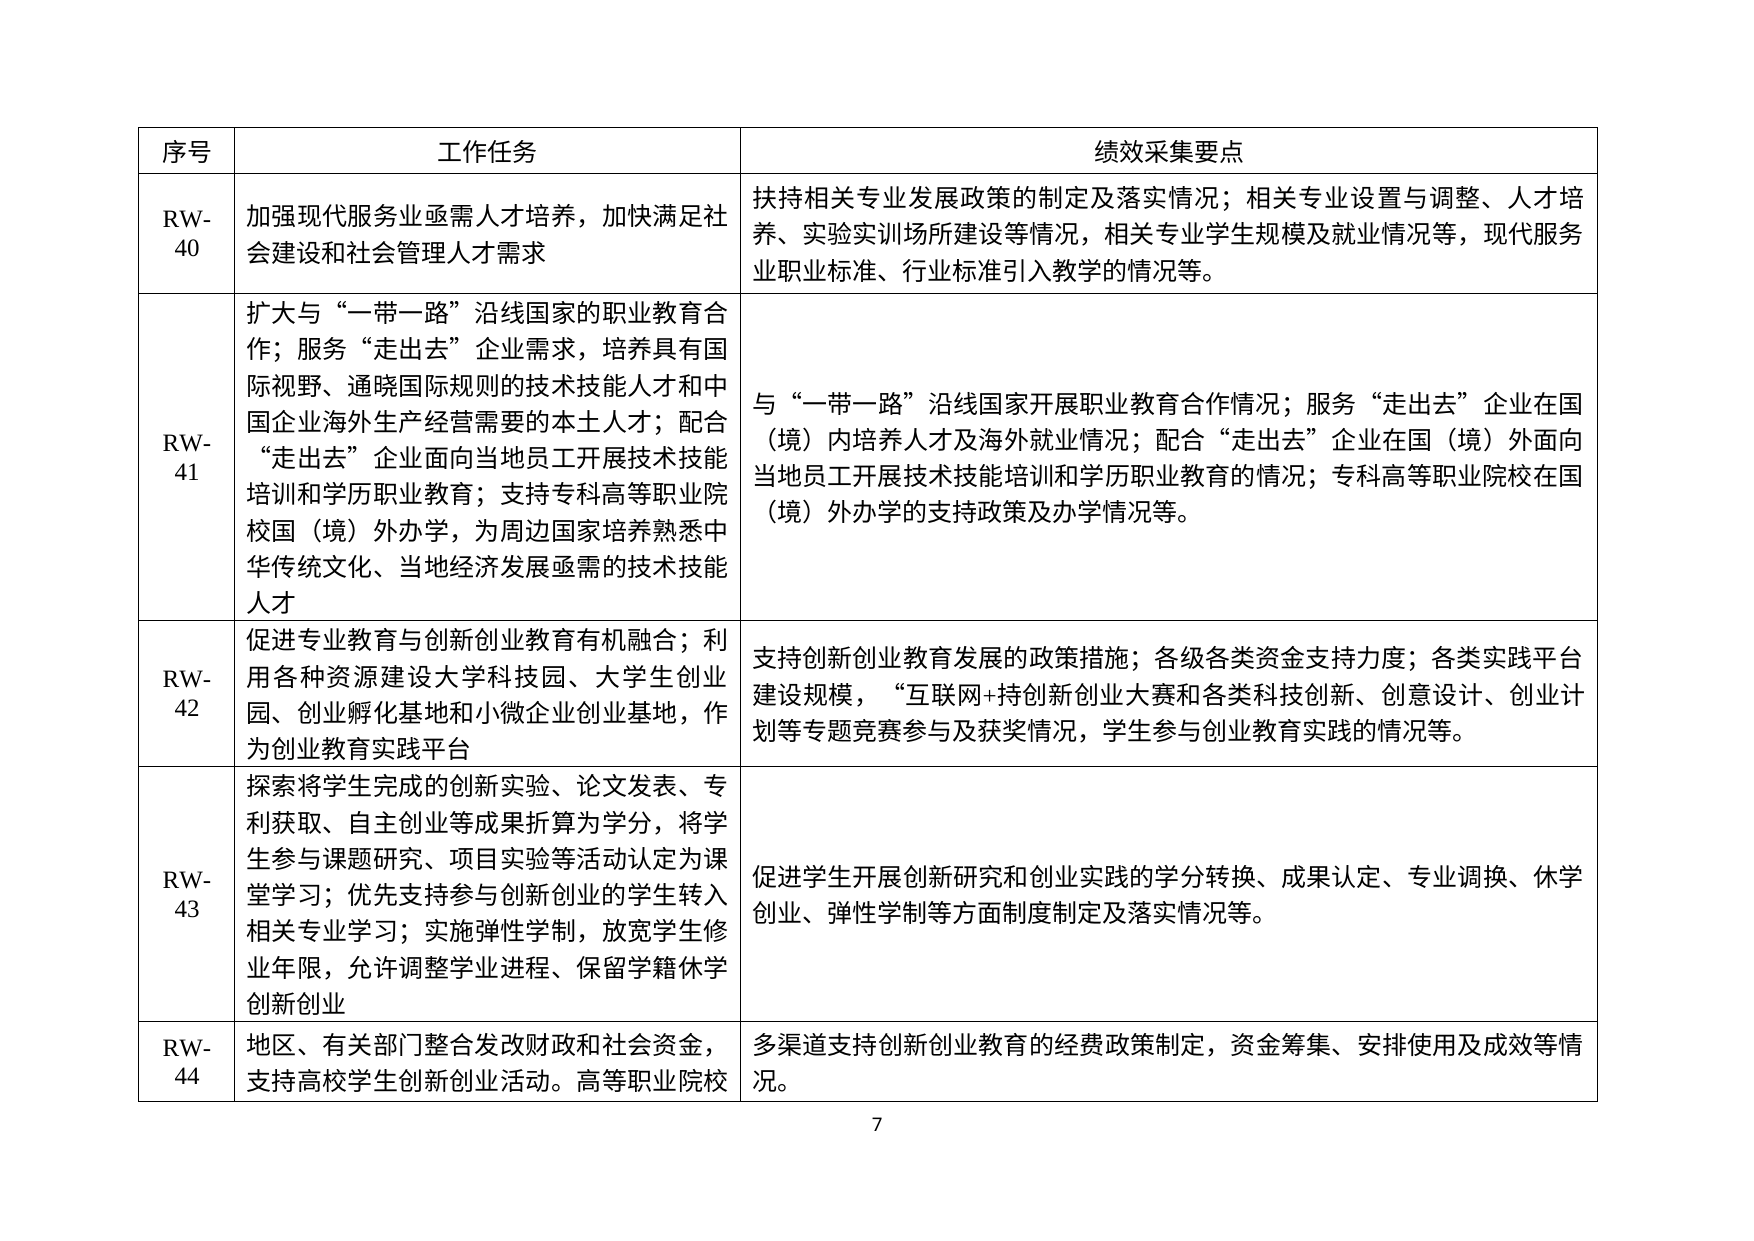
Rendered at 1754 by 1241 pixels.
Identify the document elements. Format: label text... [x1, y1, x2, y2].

table_cell 促进专业教育与创新创业教育有机融合；利用各种资源建设大学科技园、大学生创业园、创业孵化基地和小微企业创业基地，作为创业教育实践平台 [235, 621, 740, 766]
table_cell 与“一带一路”沿线国家开展职业教育合作情况；服务“走出去”企业在国（境）内培养人才及海外就业情况；配合“走出去”企业在国（境）外面向当地员工开展技术技能培训和学历职业教育的情况；专科高等职业院校在国（境）外办学的支持政策及办学情况等。 [741, 294, 1597, 620]
table_cell RW-41 [139, 294, 234, 620]
table_cell RW-42 [139, 621, 234, 766]
table_header 工作任务 [235, 128, 740, 173]
table_cell 探索将学生完成的创新实验、论文发表、专利获取、自主创业等成果折算为学分，将学生参与课题研究、项目实验等活动认定为课堂学习；优先支持参与创新创业的学生转入相关专业学习；实施弹性学制，放宽学生修业年限，允许调整学业进程、保留学籍休学创新创业 [235, 767, 740, 1021]
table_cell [235, 1022, 740, 1101]
table_cell RW-44 [139, 1022, 234, 1101]
table_cell 多渠道支持创新创业教育的经费政策制定，资金筹集、安排使用及成效等情况。 [741, 1022, 1597, 1101]
table_cell RW-40 [139, 174, 234, 292]
table_cell 扩大与“一带一路”沿线国家的职业教育合作；服务“走出去”企业需求，培养具有国际视野、通晓国际规则的技术技能人才和中国企业海外生产经营需要的本土人才；配合“走出去”企业面向当地员工开展技术技能培训和学历职业教育；支持专科高等职业院校国（境）外办学，为周边国家培养熟悉中华传统文化、当地经济发展亟需的技术技能人才 [235, 294, 740, 620]
table_cell 加强现代服务业亟需人才培养，加快满足社会建设和社会管理人才需求 [235, 174, 740, 292]
table_header 序号 [139, 128, 234, 173]
table_header 绩效采集要点 [741, 128, 1597, 173]
table_cell 支持创新创业教育发展的政策措施；各级各类资金支持力度；各类实践平台建设规模，“互联网+持创新创业大赛和各类科技创新、创意设计、创业计划等专题竞赛参与及获奖情况，学生参与创业教育实践的情况等。 [741, 621, 1597, 766]
table_cell 扶持相关专业发展政策的制定及落实情况；相关专业设置与调整、人才培养、实验实训场所建设等情况，相关专业学生规模及就业情况等，现代服务业职业标准、行业标准引入教学的情况等。 [741, 174, 1597, 292]
table_cell RW-43 [139, 767, 234, 1021]
table_cell 促进学生开展创新研究和创业实践的学分转换、成果认定、专业调换、休学创业、弹性学制等方面制度制定及落实情况等。 [741, 767, 1597, 1021]
